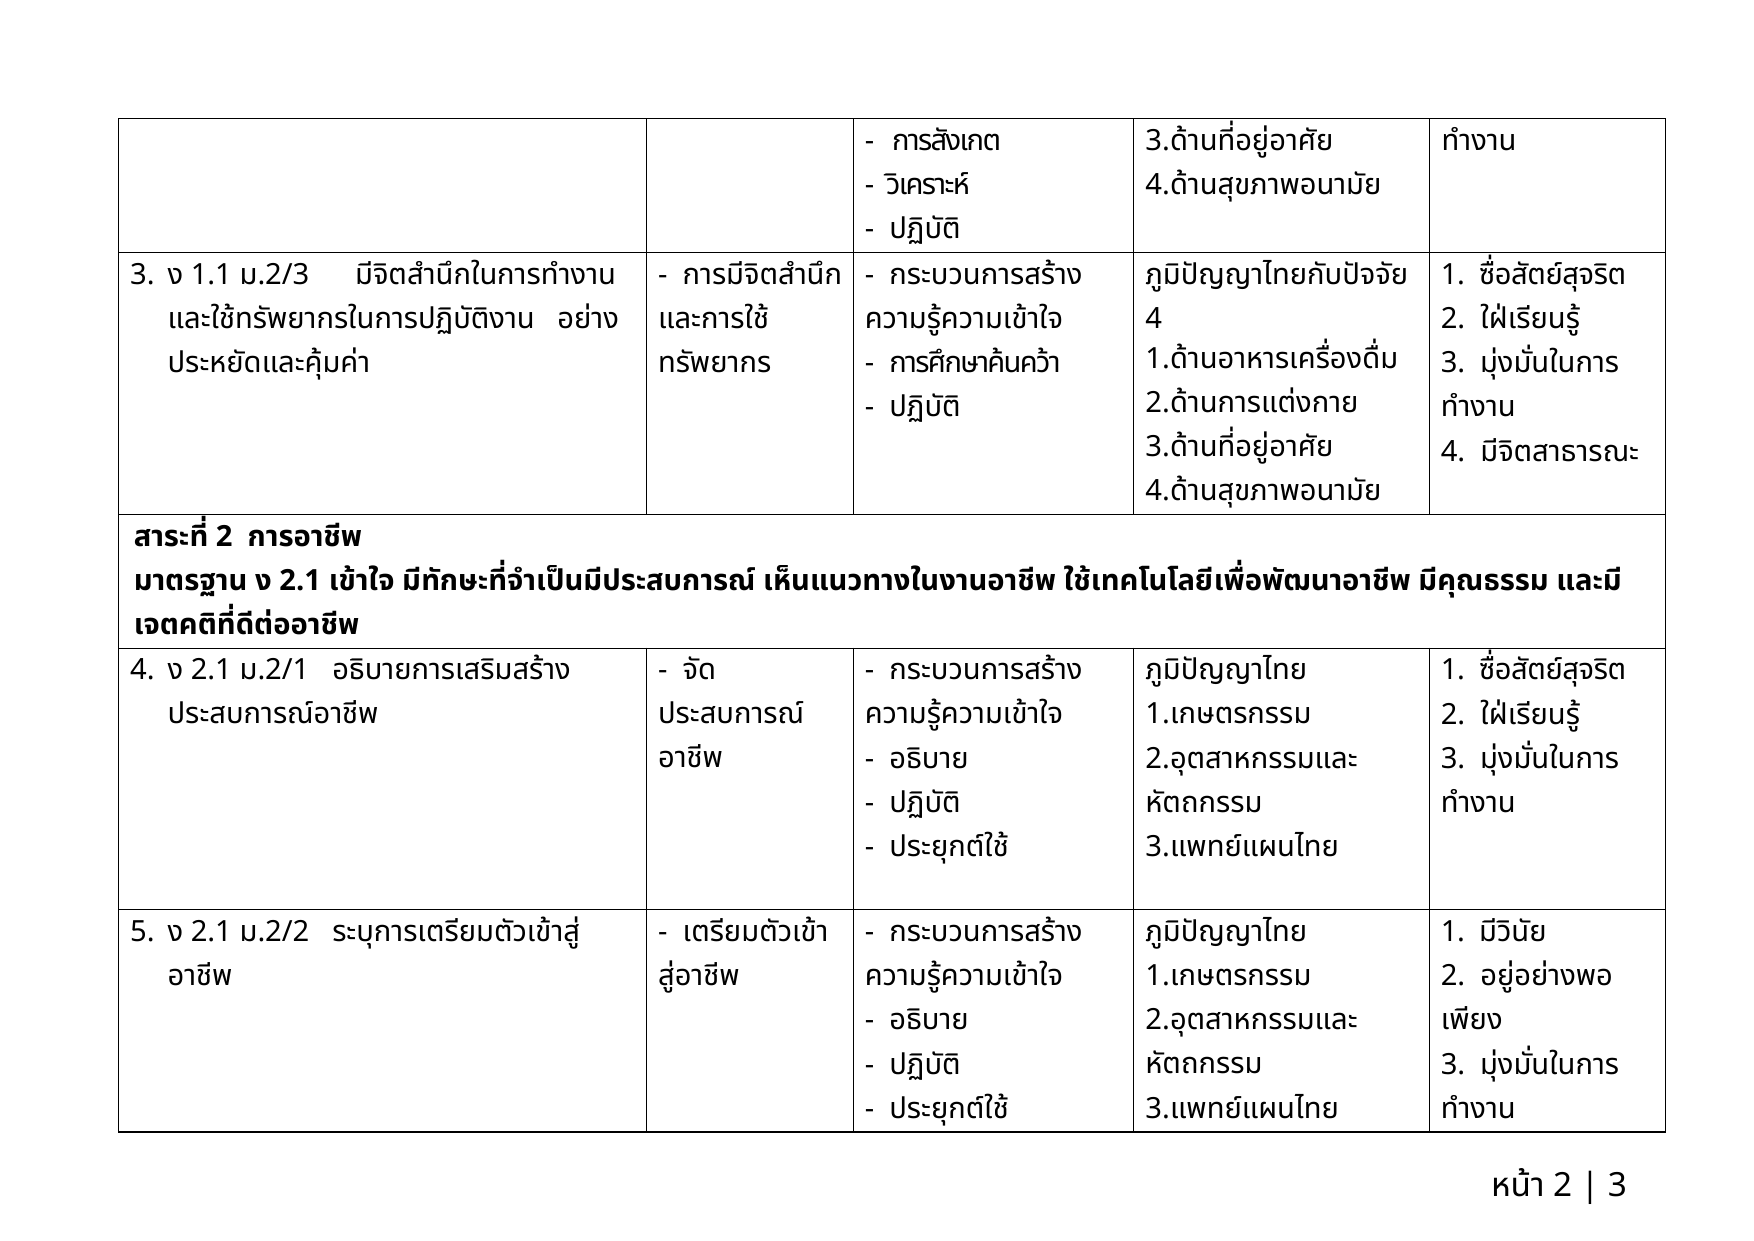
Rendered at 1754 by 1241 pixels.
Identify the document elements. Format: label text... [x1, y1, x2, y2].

table_cell - กระบวนการสร้างความรู้ความเข้าใจ - อธิบาย - ปฏิบัติ - ประยุกต์ใช้ [854, 649, 1133, 909]
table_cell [119, 910, 646, 1131]
table_cell - กระบวนการสร้างความรู้ความเข้าใจ - การศึกษาค้นคว้า - ปฏิบัติ [854, 253, 1133, 514]
table_cell สาระที่ 2 การอาชีพ มาตรฐาน ง 2.1 เข้าใจ มีทักษะที่จำเป็นมีประสบการณ์ เห็นแนวทางในงานอาชีพ ใช้เทคโนโลยีเพื่อพัฒนาอาชีพ มีคุณธรรม และมีเจตคติที่ดีต่ออาชีพ [119, 515, 1665, 648]
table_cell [854, 119, 1133, 252]
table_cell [1134, 910, 1429, 1131]
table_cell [1430, 910, 1665, 1131]
table_cell ง 1.1 ม.2/3 มีจิตสำนึกในการทำงานและใช้ทรัพยากรในการปฏิบัติงาน อย่างประหยัดและคุ้มค่า [119, 253, 646, 514]
table_cell ภูมิปัญญาไทยกับปัจจัย 4 1.ด้านอาหารเครื่องดื่ม 2.ด้านการแต่งกาย 3.ด้านที่อยู่อาศัย 4.ด้านสุขภาพอนามัย [1134, 253, 1429, 514]
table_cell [1430, 119, 1665, 252]
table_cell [647, 119, 853, 252]
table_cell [854, 910, 1133, 1131]
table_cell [1134, 119, 1429, 252]
table_cell ภูมิปัญญาไทย 1.เกษตรกรรม 2.อุตสาหกรรมและหัตถกรรม 3.แพทย์แผนไทย [1134, 649, 1429, 909]
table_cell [647, 910, 853, 1131]
table_cell - จัดประสบการณ์อาชีพ [647, 649, 853, 909]
table_cell ง 2.1 ม.2/1 อธิบายการเสริมสร้างประสบการณ์อาชีพ [119, 649, 646, 909]
table_cell - การมีจิตสำนึกและการใช้ทรัพยากร [647, 253, 853, 514]
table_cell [119, 119, 646, 252]
table_cell 1. ซื่อสัตย์สุจริต 2. ใฝ่เรียนรู้ 3. มุ่งมั่นในการทำงาน 4. มีจิตสาธารณะ [1430, 253, 1665, 514]
table_cell 1. ซื่อสัตย์สุจริต 2. ใฝ่เรียนรู้ 3. มุ่งมั่นในการทำงาน [1430, 649, 1665, 909]
